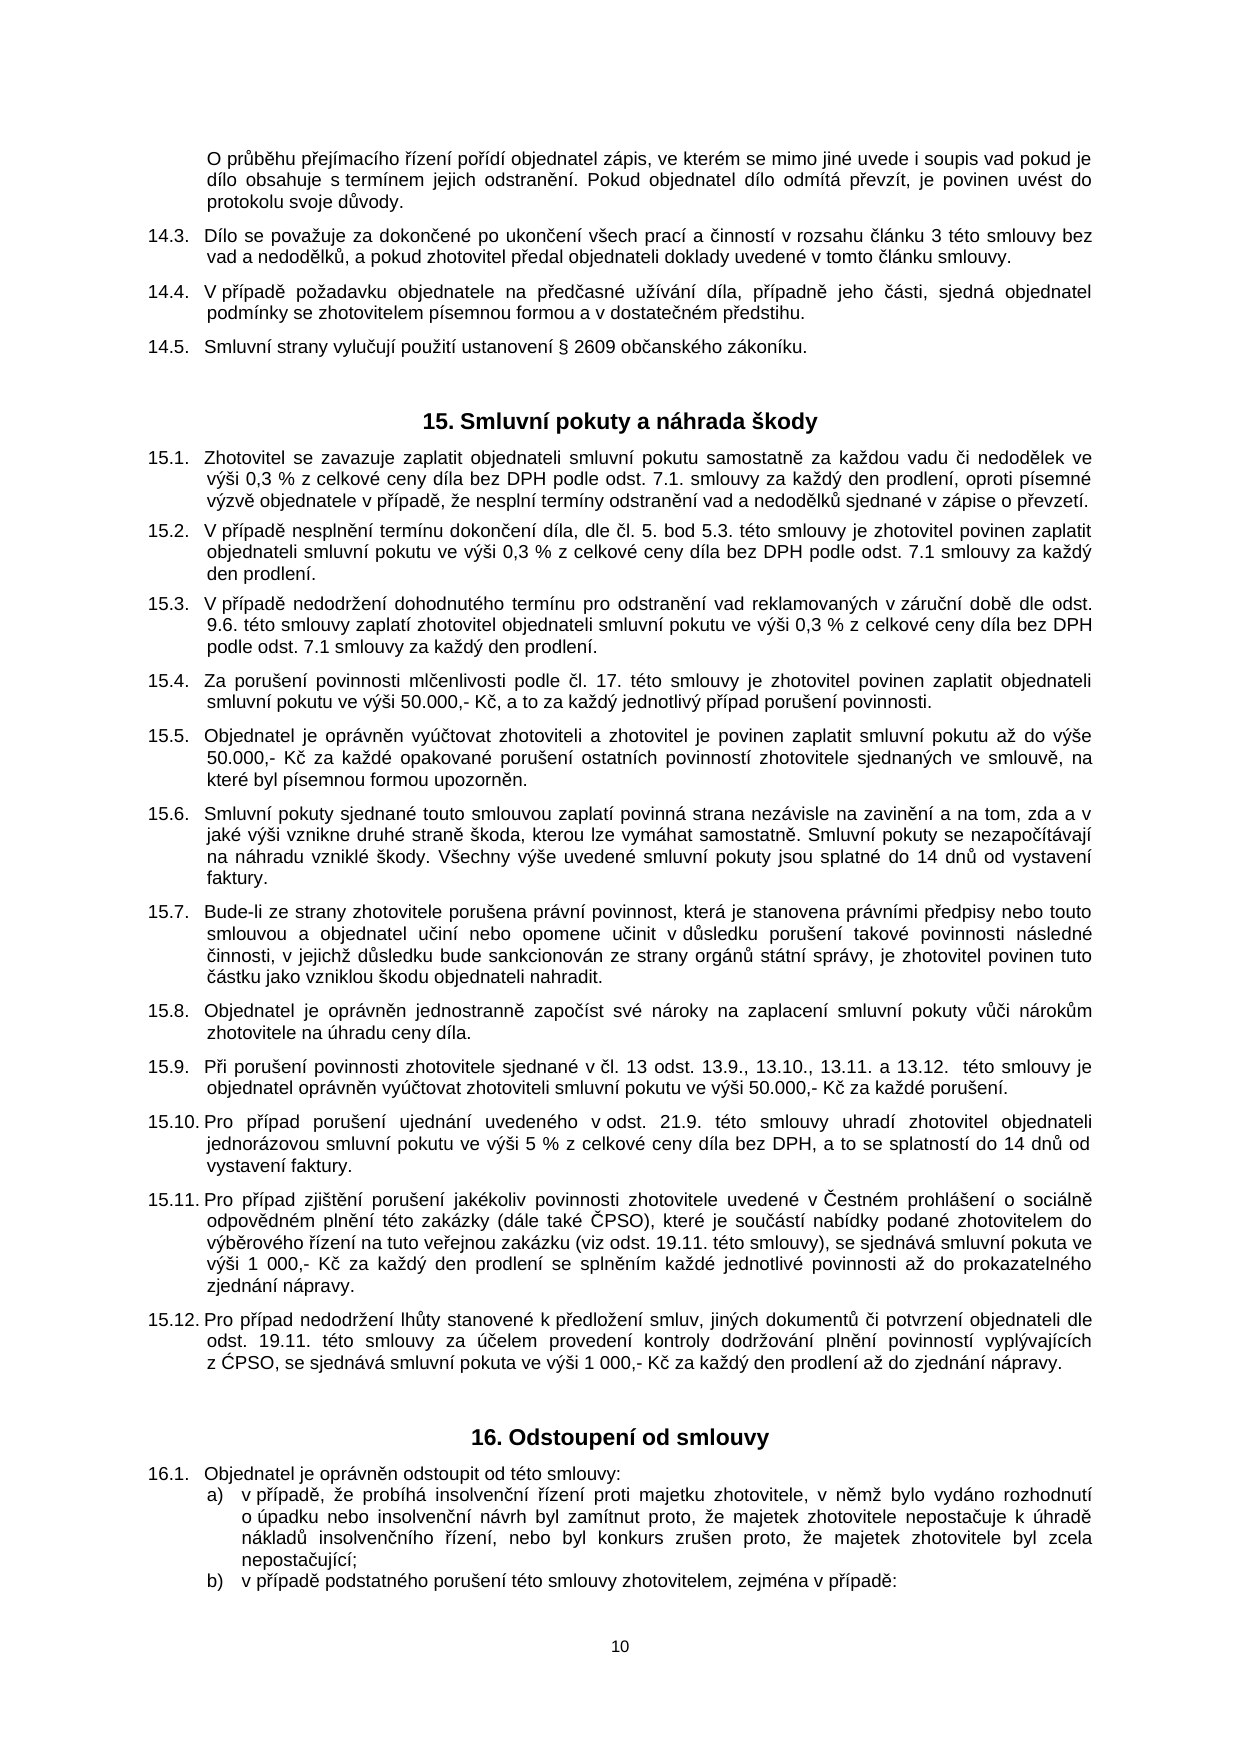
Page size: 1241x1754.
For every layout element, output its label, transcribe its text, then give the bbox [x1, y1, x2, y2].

list v případě podstatného porušení této smlouvy zhotovitelem, zejména v případě: [207, 1570, 1093, 1592]
list Smluvní pokuty a náhrada škody [148, 408, 1093, 434]
list V případě nesplnění termínu dokončení díla, dle čl. 5. bod 5.3. této smlouvy je zhotovitel povinen zaplatit objednateli smluvní pokutu ve výši 0,3 % z celkové ceny díla bez DPH podle odst. 7.1 smlouvy za každý den prodlení. [148, 519, 1093, 584]
list Bude-li ze strany zhotovitele porušena právní povinnost, která je stanovena právními předpisy nebo touto smlouvou a objednatel učiní nebo opomene učinit v důsledku porušení takové povinnosti následné činnosti, v jejichž důsledku bude sankcionován ze strany orgánů státní správy, je zhotovitel povinen tuto částku jako vzniklou škodu objednateli nahradit. [148, 901, 1093, 987]
list Pro případ nedodržení lhůty stanovené k předložení smluv, jiných dokumentů či potvrzení objednateli dle odst. 19.11. této smlouvy za účelem provedení kontroly dodržování plnění povinností vyplývajících z ĆPSO, se sjednává smluvní pokuta ve výši 1 000,- Kč za každý den prodlení až do zjednání nápravy. [148, 1309, 1093, 1373]
list Objednatel je oprávněn vyúčtovat zhotoviteli a zhotovitel je povinen zaplatit smluvní pokutu až do výše 50.000,- Kč za každé opakované porušení ostatních povinností zhotovitele sjednaných ve smlouvě, na které byl písemnou formou upozorněn. [148, 725, 1093, 790]
list Při porušení povinnosti zhotovitele sjednané v čl. 13 odst. 13.9., 13.10., 13.11. a 13.12. této smlouvy je objednatel oprávněn vyúčtovat zhotoviteli smluvní pokutu ve výši 50.000,- Kč za každé porušení. [148, 1056, 1093, 1099]
list V případě nedodržení dohodnutého termínu pro odstranění vad reklamovaných v záruční době dle odst. 9.6. této smlouvy zaplatí zhotovitel objednateli smluvní pokutu ve výši 0,3 % z celkové ceny díla bez DPH podle odst. 7.1 smlouvy za každý den prodlení. [148, 592, 1093, 657]
list v případě, že probíhá insolvenční řízení proti majetku zhotovitele, v němž bylo vydáno rozhodnutí o úpadku nebo insolvenční návrh byl zamítnut proto, že majetek zhotovitele nepostačuje k úhradě nákladů insolvenčního řízení, nebo byl konkurs zrušen proto, že majetek zhotovitele byl zcela nepostačující; [207, 1484, 1093, 1570]
list Odstoupení od smlouvy [148, 1423, 1093, 1450]
list V případě požadavku objednatele na předčasné užívání díla, případně jeho části, sjedná objednatel podmínky se zhotovitelem písemnou formou a v dostatečném předstihu. [148, 280, 1093, 323]
text O průběhu přejímacího řízení pořídí objednatel zápis, ve kterém se mimo jiné uvede i soupis vad pokud je dílo obsahuje s termínem jejich odstranění. Pokud objednatel dílo odmítá převzít, je povinen uvést do protokolu svoje důvody. [207, 148, 1093, 212]
list Objednatel je oprávněn jednostranně započíst své nároky na zaplacení smluvní pokuty vůči nárokům zhotovitele na úhradu ceny díla. [148, 1000, 1093, 1043]
list Objednatel je oprávněn odstoupit od této smlouvy: [148, 1462, 1093, 1484]
list Pro případ zjištění porušení jakékoliv povinnosti zhotovitele uvedené v Čestném prohlášení o sociálně odpovědném plnění této zakázky (dále také ČPSO), které je součástí nabídky podané zhotovitelem do výběrového řízení na tuto veřejnou zakázku (viz odst. 19.11. této smlouvy), se sjednává smluvní pokuta ve výši 1 000,- Kč za každý den prodlení se splněním každé jednotlivé povinnosti až do prokazatelného zjednání nápravy. [148, 1188, 1093, 1296]
list Pro případ porušení ujednání uvedeného v odst. 21.9. této smlouvy uhradí zhotovitel objednateli jednorázovou smluvní pokutu ve výši 5 % z celkové ceny díla bez DPH, a to se splatností do 14 dnů od vystavení faktury. [148, 1111, 1093, 1176]
list Zhotovitel se zavazuje zaplatit objednateli smluvní pokutu samostatně za každou vadu či nedodělek ve výši 0,3 % z celkové ceny díla bez DPH podle odst. 7.1. smlouvy za každý den prodlení, oproti písemné výzvě objednatele v případě, že nesplní termíny odstranění vad a nedodělků sjednané v zápise o převzetí. [148, 446, 1093, 511]
list Smluvní strany vylučují použití ustanovení § 2609 občanského zákoníku. [148, 336, 1093, 358]
list Dílo se považuje za dokončené po ukončení všech prací a činností v rozsahu článku 3 této smlouvy bez vad a nedodělků, a pokud zhotovitel předal objednateli doklady uvedené v tomto článku smlouvy. [148, 225, 1093, 268]
list Smluvní pokuty sjednané touto smlouvou zaplatí povinná strana nezávisle na zavinění a na tom, zda a v jaké výši vznikne druhé straně škoda, kterou lze vymáhat samostatně. Smluvní pokuty se nezapočítávají na náhradu vzniklé škody. Všechny výše uvedené smluvní pokuty jsou splatné do 14 dnů od vystavení faktury. [148, 802, 1093, 889]
list Za porušení povinnosti mlčenlivosti podle čl. 17. této smlouvy je zhotovitel povinen zaplatit objednateli smluvní pokutu ve výši 50.000,- Kč, a to za každý jednotlivý případ porušení povinnosti. [148, 670, 1093, 713]
